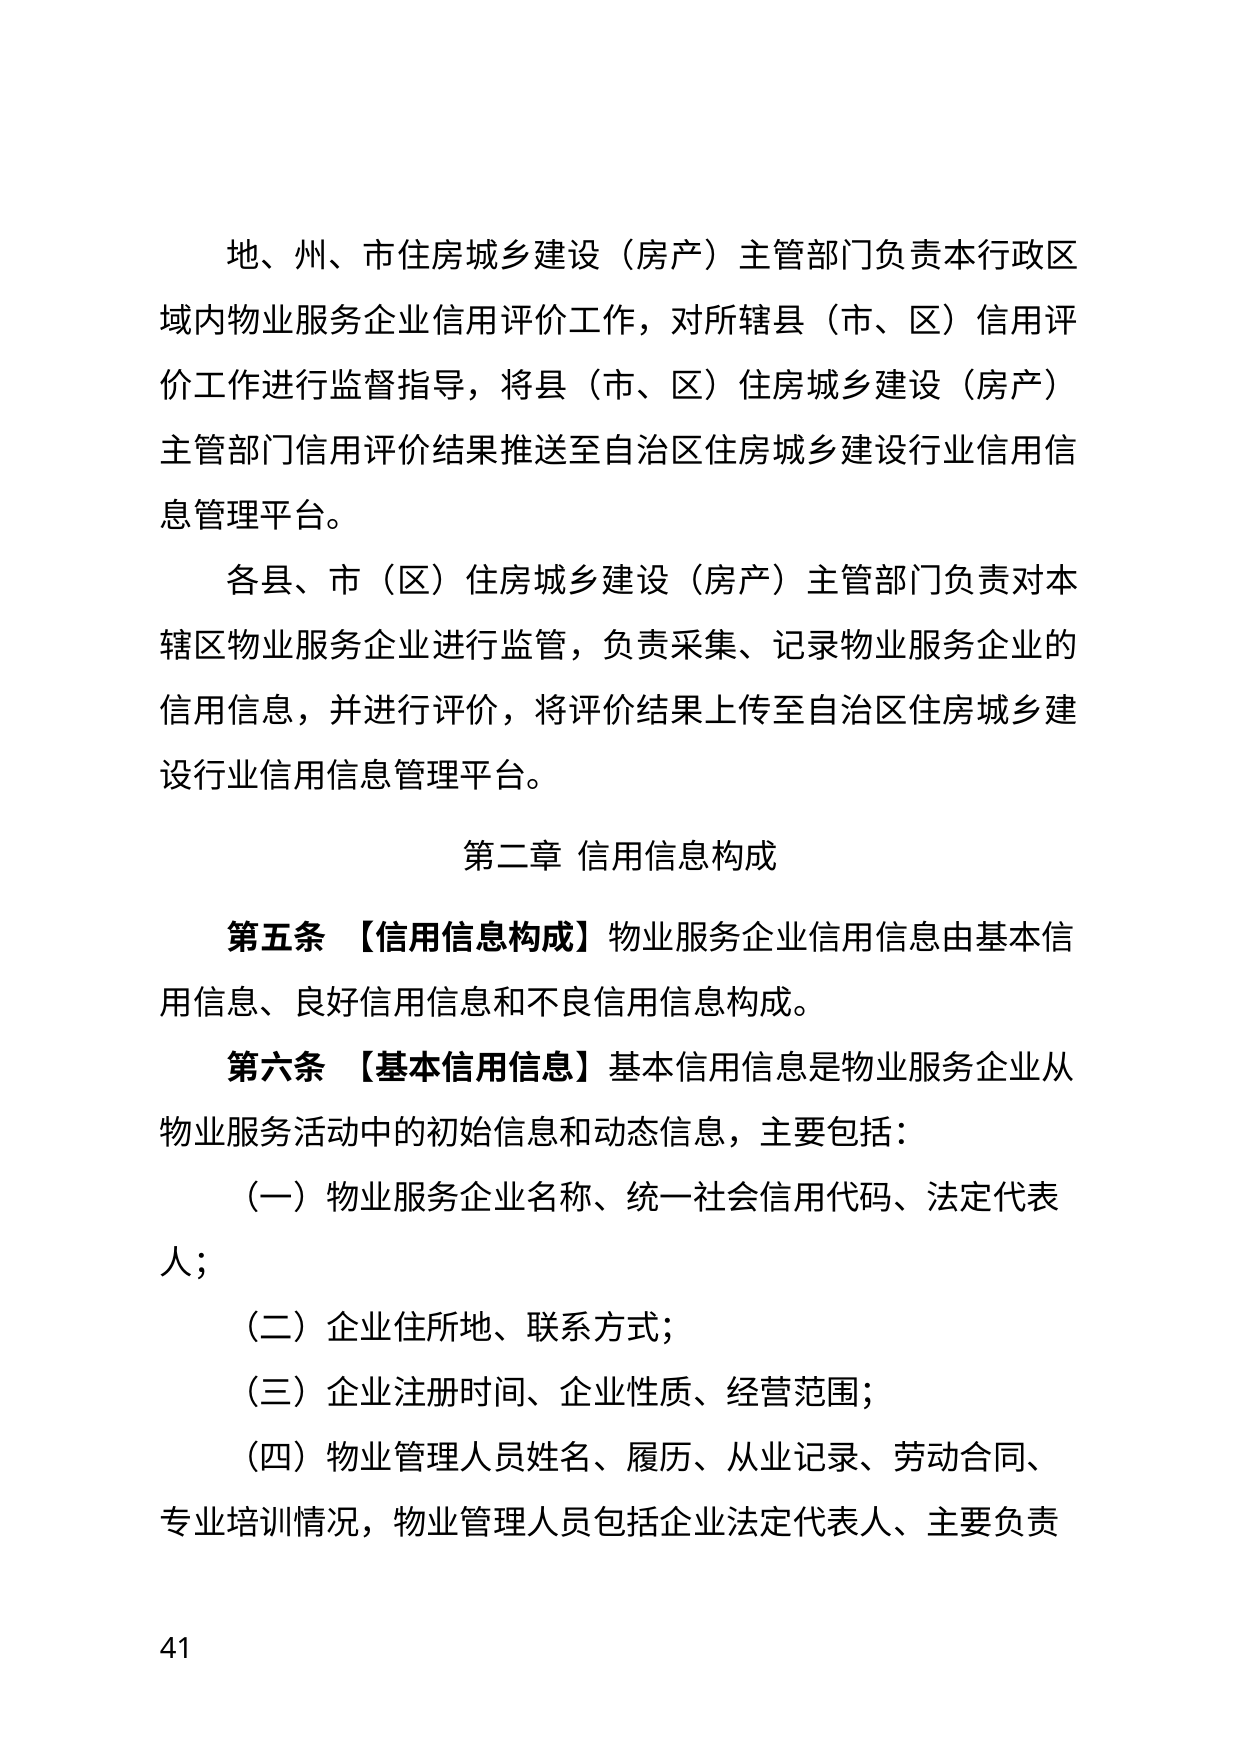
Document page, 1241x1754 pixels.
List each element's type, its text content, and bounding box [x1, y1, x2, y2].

text （一）物业服务企业名称、统一社会信用代码、法定代表人； [159, 1162, 1081, 1292]
text （二）企业住所地、联系方式； [159, 1292, 1081, 1357]
text 第六条 【基本信用信息】基本信用信息是物业服务企业从物业服务活动中的初始信息和动态信息，主要包括： [159, 1032, 1081, 1162]
text 各县、市（区）住房城乡建设（房产）主管部门负责对本辖区物业服务企业进行监管，负责采集、记录物业服务企业的信用信息，并进行评价，将评价结果上传至自治区住房城乡建设行业信用信息管理平台。 [159, 545, 1081, 805]
text 第五条 【信用信息构成】物业服务企业信用信息由基本信用信息、良好信用信息和不良信用信息构成。 [159, 902, 1081, 1032]
text 第二章 信用信息构成 [159, 821, 1081, 886]
text 地、州、市住房城乡建设（房产）主管部门负责本行政区域内物业服务企业信用评价工作，对所辖县（市、区）信用评价工作进行监督指导，将县（市、区）住房城乡建设（房产）主管部门信用评价结果推送至自治区住房城乡建设行业信用信息管理平台。 [159, 220, 1081, 545]
text （三）企业注册时间、企业性质、经营范围； [159, 1357, 1081, 1422]
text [159, 1422, 1081, 1552]
